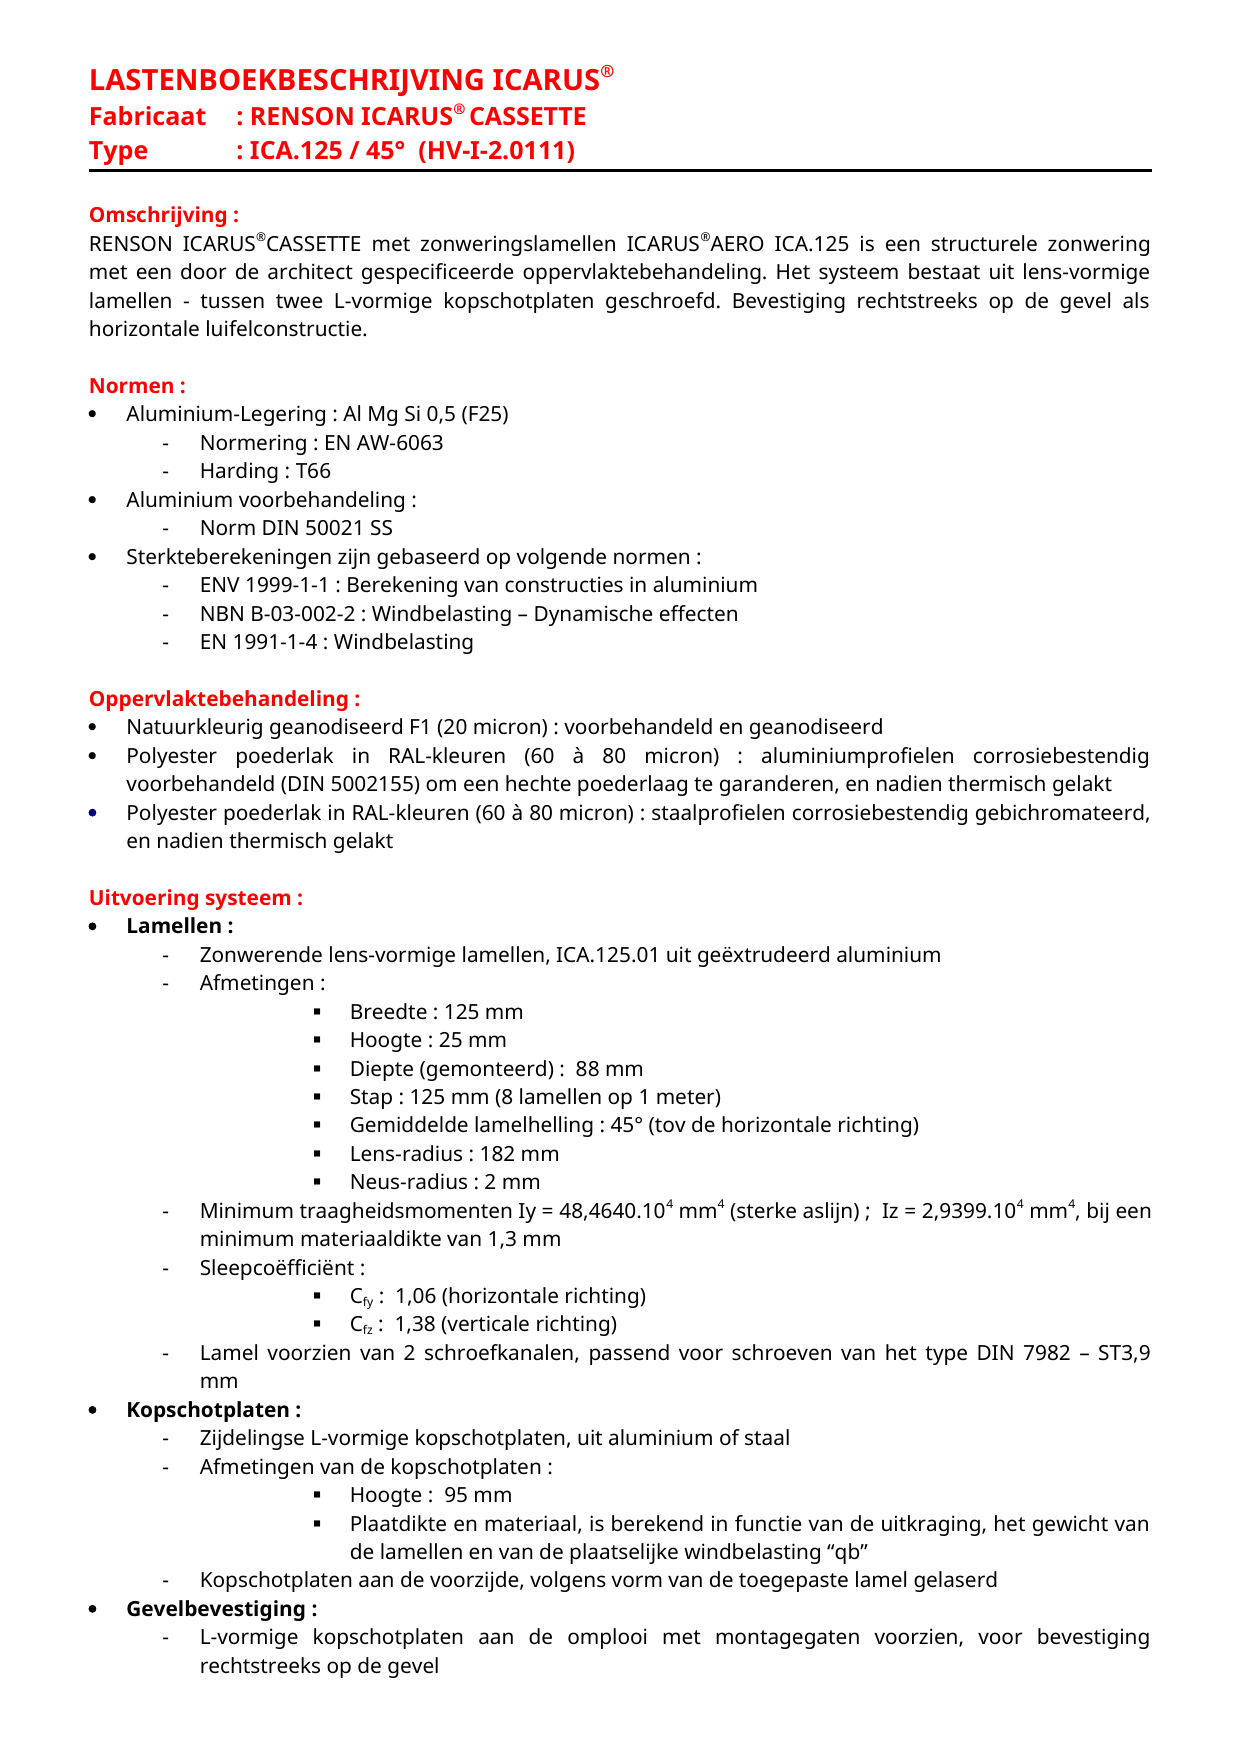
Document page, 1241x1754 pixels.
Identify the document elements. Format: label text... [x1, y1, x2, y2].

list Afmetingen van de kopschotplaten : [162, 1452, 1152, 1480]
list Stap : 125 mm (8 lamellen op 1 meter) [312, 1082, 1152, 1111]
list Neus-radius : 2 mm [312, 1167, 1152, 1196]
text Type : ICA.125 / 45° (HV-I-2.0111) [89, 133, 1152, 169]
list Lamel voorzien van 2 schroefkanalen, passend voor schroeven van het type DIN 7982 – ST3,9 mm [162, 1338, 1152, 1395]
list NBN B-03-002-2 : Windbelasting – Dynamische effecten [162, 599, 1152, 627]
list Harding : T66 [162, 456, 1152, 485]
text RENSON ICARUS®CASSETTE met zonweringslamellen ICARUS®AERO ICA.125 is een structurele zonwering met een door de architect gespecificeerde oppervlaktebehandeling. Het systeem bestaat uit lens-vormige lamellen - tussen twee L-vormige kopschotplaten geschroefd. Bevestiging rechtstreeks op de gevel als horizontale luifelconstructie. [89, 229, 1152, 343]
list ENV 1999-1-1 : Berekening van constructies in aluminium [162, 570, 1152, 599]
text LASTENBOEKBESCHRIJVING ICARUS® [89, 59, 1152, 99]
list Breedte : 125 mm [312, 997, 1152, 1025]
list Zonwerende lens-vormige lamellen, ICA.125.01 uit geëxtrudeerd aluminium [162, 940, 1152, 968]
list Afmetingen : [162, 968, 1152, 997]
list Cfy : 1,06 (horizontale richting) [312, 1281, 1152, 1309]
text Normen : [89, 371, 1152, 399]
list Kopschotplaten : [89, 1395, 1152, 1423]
list Gevelbevestiging : [89, 1594, 1152, 1622]
list Natuurkleurig geanodiseerd F1 (20 micron) : voorbehandeld en geanodiseerd [89, 712, 1152, 741]
list Cfz : 1,38 (verticale richting) [312, 1309, 1152, 1338]
list Lens-radius : 182 mm [312, 1139, 1152, 1167]
list Zijdelingse L-vormige kopschotplaten, uit aluminium of staal [162, 1423, 1152, 1452]
list EN 1991-1-4 : Windbelasting [162, 627, 1152, 656]
list L-vormige kopschotplaten aan de omplooi met montagegaten voorzien, voor bevestiging rechtstreeks op de gevel [162, 1622, 1152, 1679]
list Lamellen : [89, 911, 1152, 940]
list Aluminium voorbehandeling : [89, 485, 1152, 513]
list Sleepcoëfficiënt : [162, 1253, 1152, 1281]
list Plaatdikte en materiaal, is berekend in functie van de uitkraging, het gewicht van de lamellen en van de plaatselijke windbelasting “qb” [312, 1509, 1152, 1566]
list Polyester poederlak in RAL-kleuren (60 à 80 micron) : aluminiumprofielen corrosiebestendig voorbehandeld (DIN 5002155) om een hechte poederlaag te garanderen, en nadien thermisch gelakt [89, 741, 1152, 798]
text Fabricaat : RENSON ICARUS® CASSETTE [89, 99, 1152, 133]
list Polyester poederlak in RAL-kleuren (60 à 80 micron) : staalprofielen corrosiebestendig gebichromateerd, en nadien thermisch gelakt [89, 798, 1152, 854]
list Hoogte : 95 mm [312, 1480, 1152, 1509]
list Aluminium-Legering : Al Mg Si 0,5 (F25) [89, 399, 1152, 428]
list Sterkteberekeningen zijn gebaseerd op volgende normen : [89, 542, 1152, 570]
list Diepte (gemonteerd) : 88 mm [312, 1054, 1152, 1082]
text Uitvoering systeem : [89, 883, 1152, 911]
list Norm DIN 50021 SS [162, 513, 1152, 542]
list Hoogte : 25 mm [312, 1025, 1152, 1054]
list Minimum traagheidsmomenten Iy = 48,4640.104 mm4 (sterke aslijn) ; Iz = 2,9399.104 mm4, bij een minimum materiaaldikte van 1,3 mm [162, 1196, 1152, 1253]
list Kopschotplaten aan de voorzijde, volgens vorm van de toegepaste lamel gelaserd [162, 1566, 1152, 1594]
list Normering : EN AW-6063 [162, 428, 1152, 456]
list Gemiddelde lamelhelling : 45° (tov de horizontale richting) [312, 1111, 1152, 1139]
text Omschrijving : [89, 201, 1152, 229]
text Oppervlaktebehandeling : [89, 684, 1152, 712]
